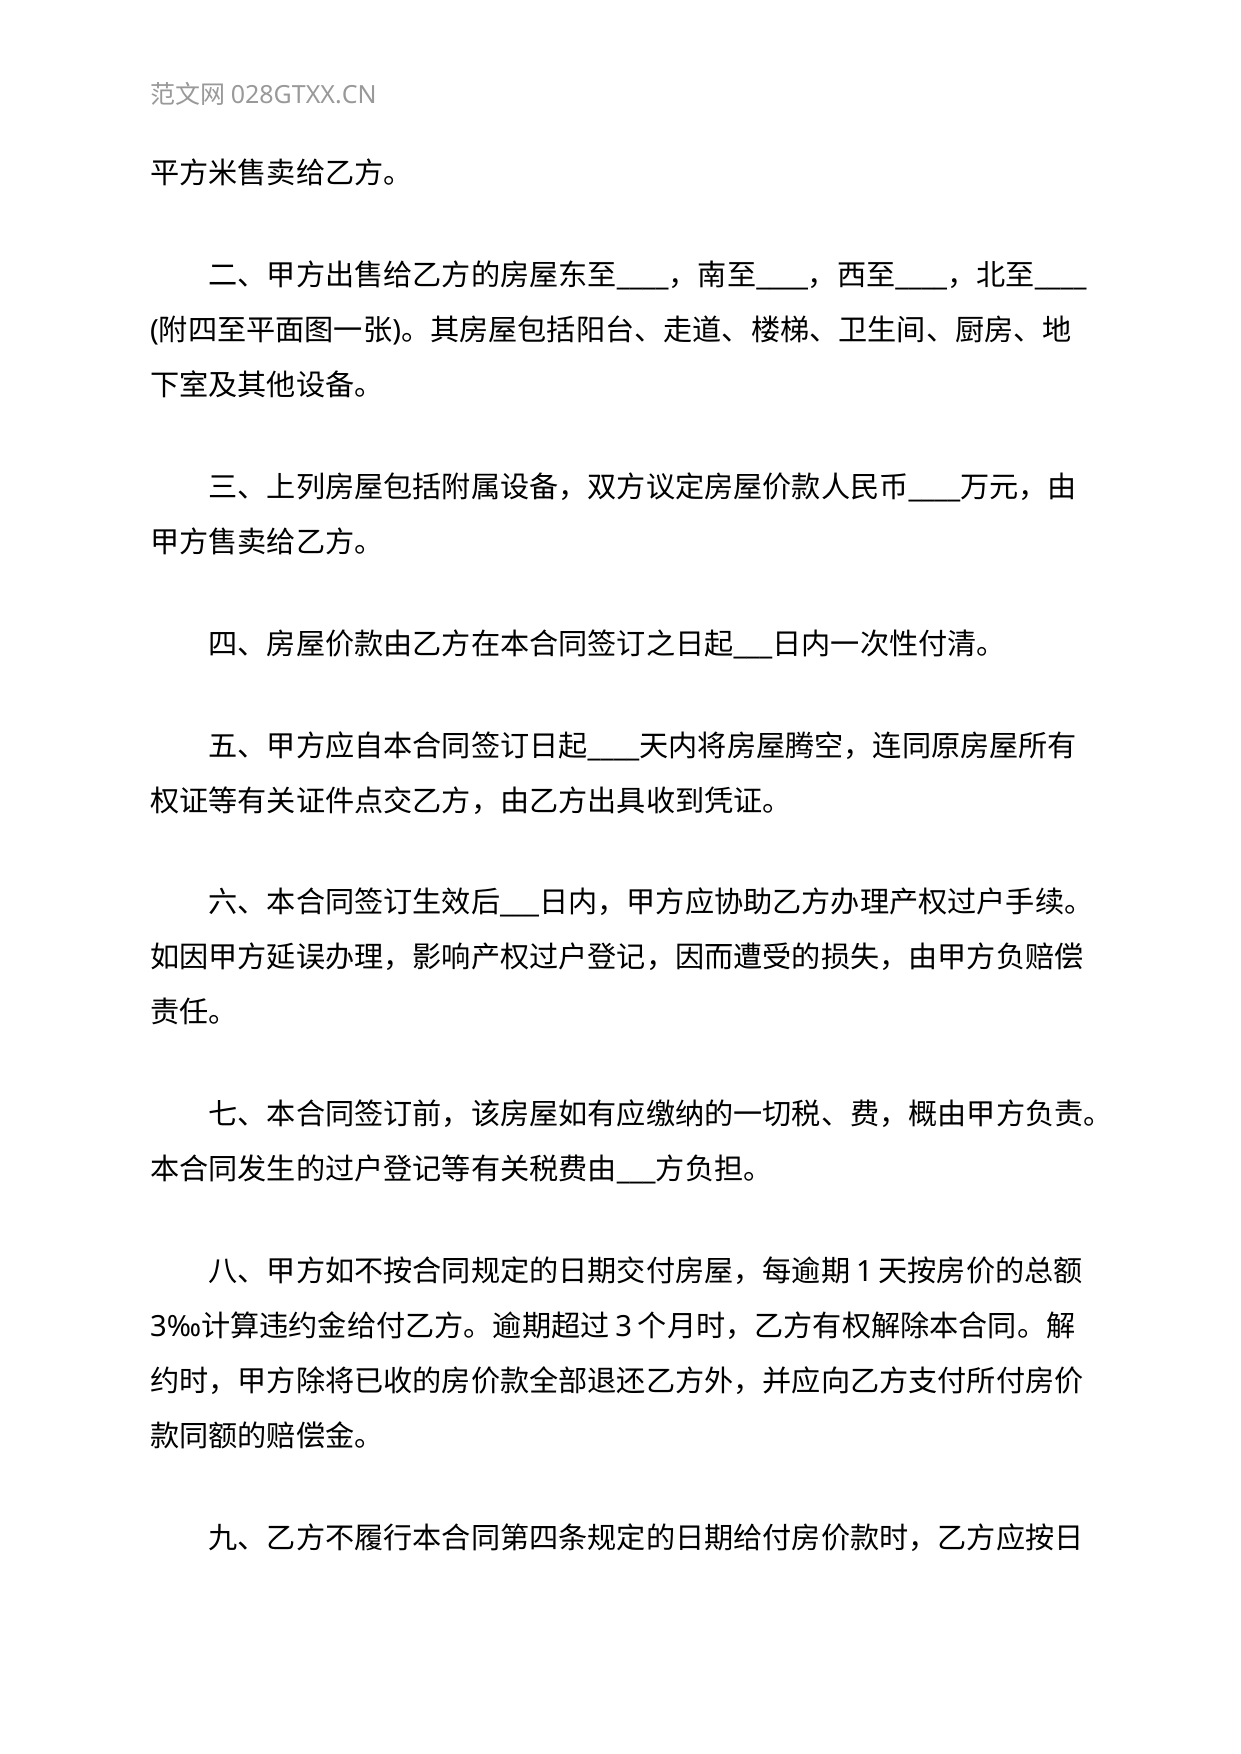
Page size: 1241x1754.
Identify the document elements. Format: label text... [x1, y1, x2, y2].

text 五、甲方应自本合同签订日起____天内将房屋腾空，连同原房屋所有权证等有关证件点交乙方，由乙方出具收到凭证。 [150, 722, 1090, 819]
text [150, 1514, 1090, 1557]
text 三、上列房屋包括附属设备，双方议定房屋价款人民币____万元，由甲方售卖给乙方。 [150, 463, 1090, 561]
text 二、甲方出售给乙方的房屋东至____，南至____，西至____，北至____(附四至平面图一张)。其房屋包括阳台、走道、楼梯、卫生间、厨房、地下室及其他设备。 [150, 252, 1090, 404]
text 七、本合同签订前，该房屋如有应缴纳的一切税、费，概由甲方负责。本合同发生的过户登记等有关税费由___方负担。 [150, 1091, 1090, 1188]
text 四、房屋价款由乙方在本合同签订之日起___日内一次性付清。 [150, 620, 1090, 663]
text 六、本合同签订生效后___日内，甲方应协助乙方办理产权过户手续。如因甲方延误办理，影响产权过户登记，因而遭受的损失，由甲方负赔偿责任。 [150, 879, 1090, 1031]
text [150, 150, 1090, 192]
text 八、甲方如不按合同规定的日期交付房屋，每逾期1天按房价的总额3‰计算违约金给付乙方。逾期超过3个月时，乙方有权解除本合同。解约时，甲方除将已收的房价款全部退还乙方外，并应向乙方支付所付房价款同额的赔偿金。 [150, 1248, 1090, 1455]
